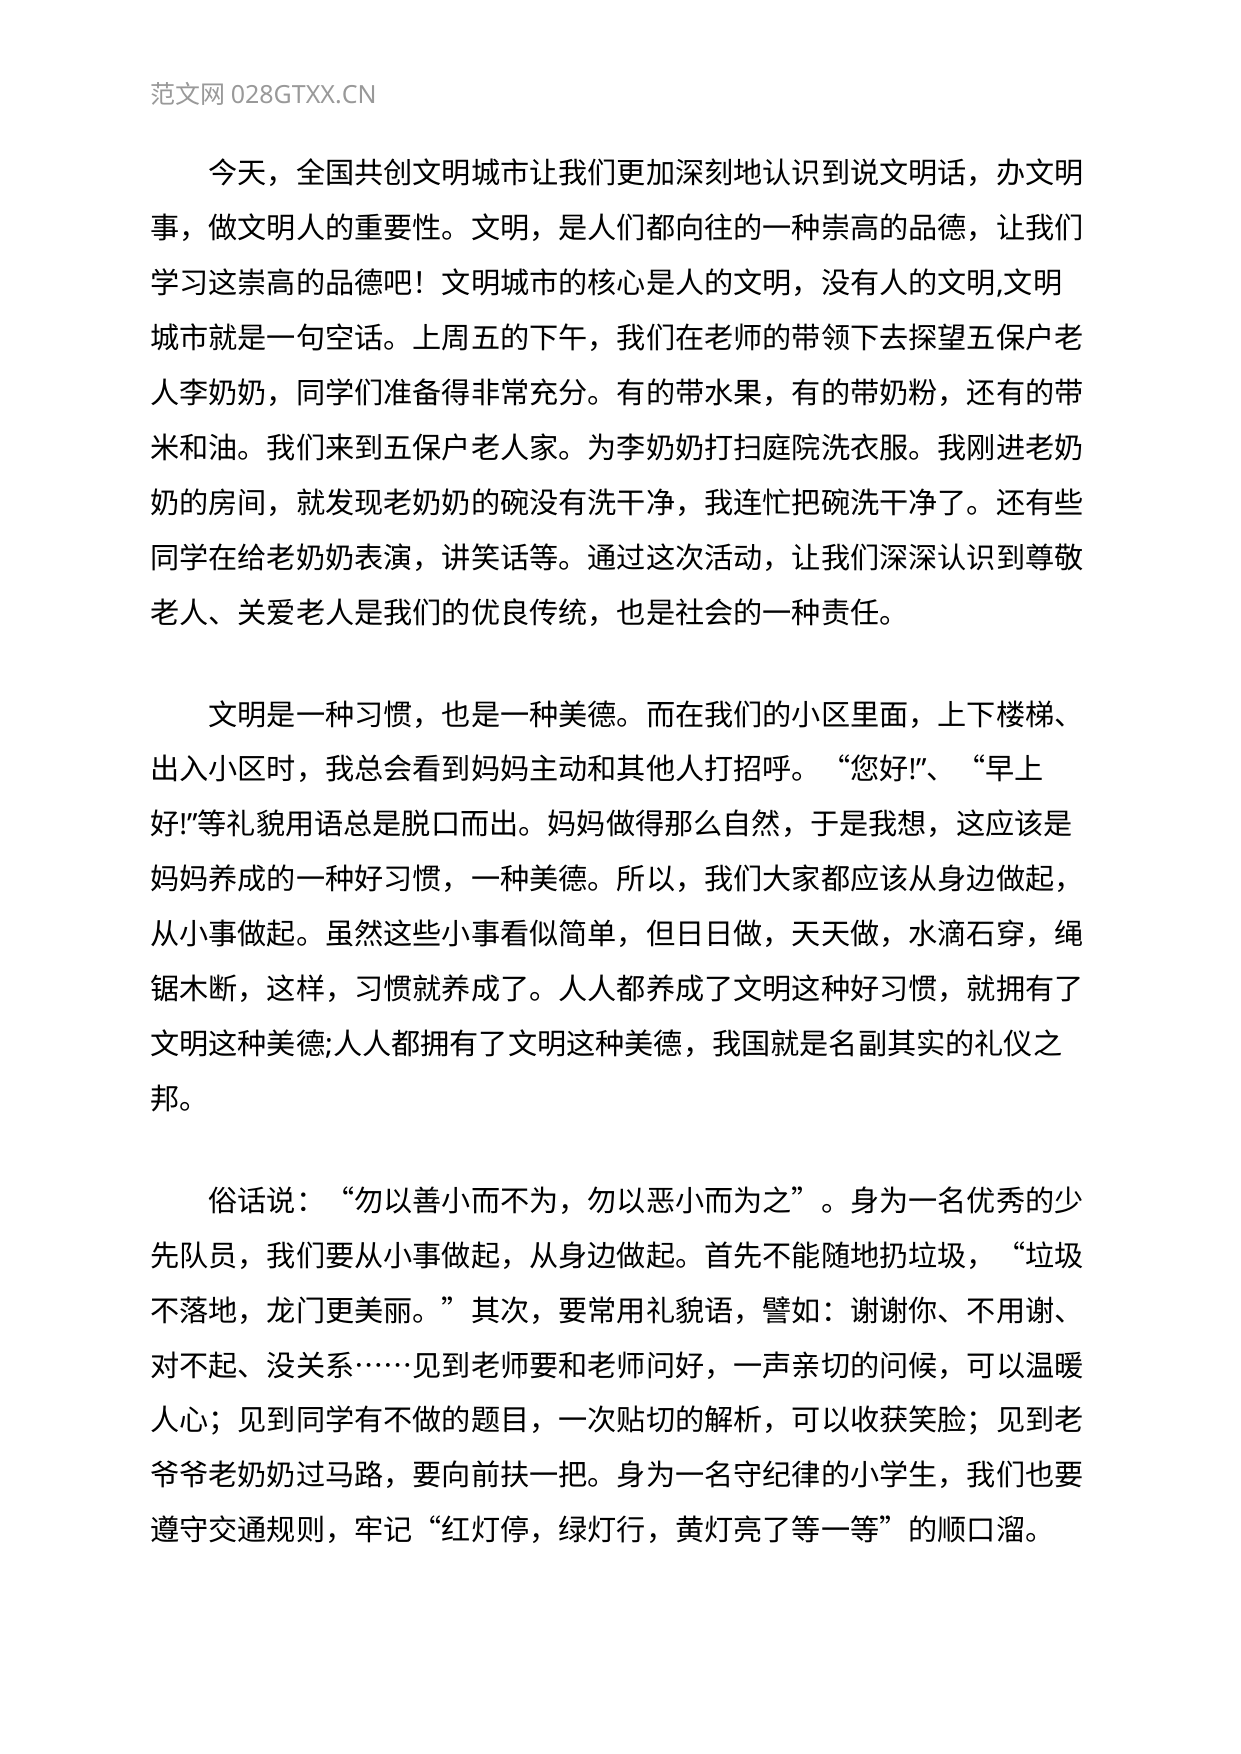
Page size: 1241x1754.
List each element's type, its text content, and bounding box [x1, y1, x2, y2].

text 文明是一种习惯，也是一种美德。而在我们的小区里面，上下楼梯、出入小区时，我总会看到妈妈主动和其他人打招呼。“您好!”、“早上好!”等礼貌用语总是脱口而出。妈妈做得那么自然，于是我想，这应该是妈妈养成的一种好习惯，一种美德。所以，我们大家都应该从身边做起，从小事做起。虽然这些小事看似简单，但日日做，天天做，水滴石穿，绳锯木断，这样，习惯就养成了。人人都养成了文明这种好习惯，就拥有了文明这种美德;人人都拥有了文明这种美德，我国就是名副其实的礼仪之邦。 [150, 691, 1090, 1118]
text 俗话说：“勿以善小而不为，勿以恶小而为之”。身为一名优秀的少先队员，我们要从小事做起，从身边做起。首先不能随地扔垃圾，“垃圾不落地，龙门更美丽。”其次，要常用礼貌语，譬如：谢谢你、不用谢、对不起、没关系……见到老师要和老师问好，一声亲切的问候，可以温暖人心；见到同学有不做的题目，一次贴切的解析，可以收获笑脸；见到老爷爷老奶奶过马路，要向前扶一把。身为一名守纪律的小学生，我们也要遵守交通规则，牢记“红灯停，绿灯行，黄灯亮了等一等”的顺口溜。 [150, 1177, 1090, 1549]
text 今天，全国共创文明城市让我们更加深刻地认识到说文明话，办文明事，做文明人的重要性。文明，是人们都向往的一种崇高的品德，让我们学习这崇高的品德吧！文明城市的核心是人的文明，没有人的文明,文明城市就是一句空话。上周五的下午，我们在老师的带领下去探望五保户老人李奶奶，同学们准备得非常充分。有的带水果，有的带奶粉，还有的带米和油。我们来到五保户老人家。为李奶奶打扫庭院洗衣服。我刚进老奶奶的房间，就发现老奶奶的碗没有洗干净，我连忙把碗洗干净了。还有些同学在给老奶奶表演，讲笑话等。通过这次活动，让我们深深认识到尊敬老人、关爱老人是我们的优良传统，也是社会的一种责任。 [150, 150, 1090, 632]
